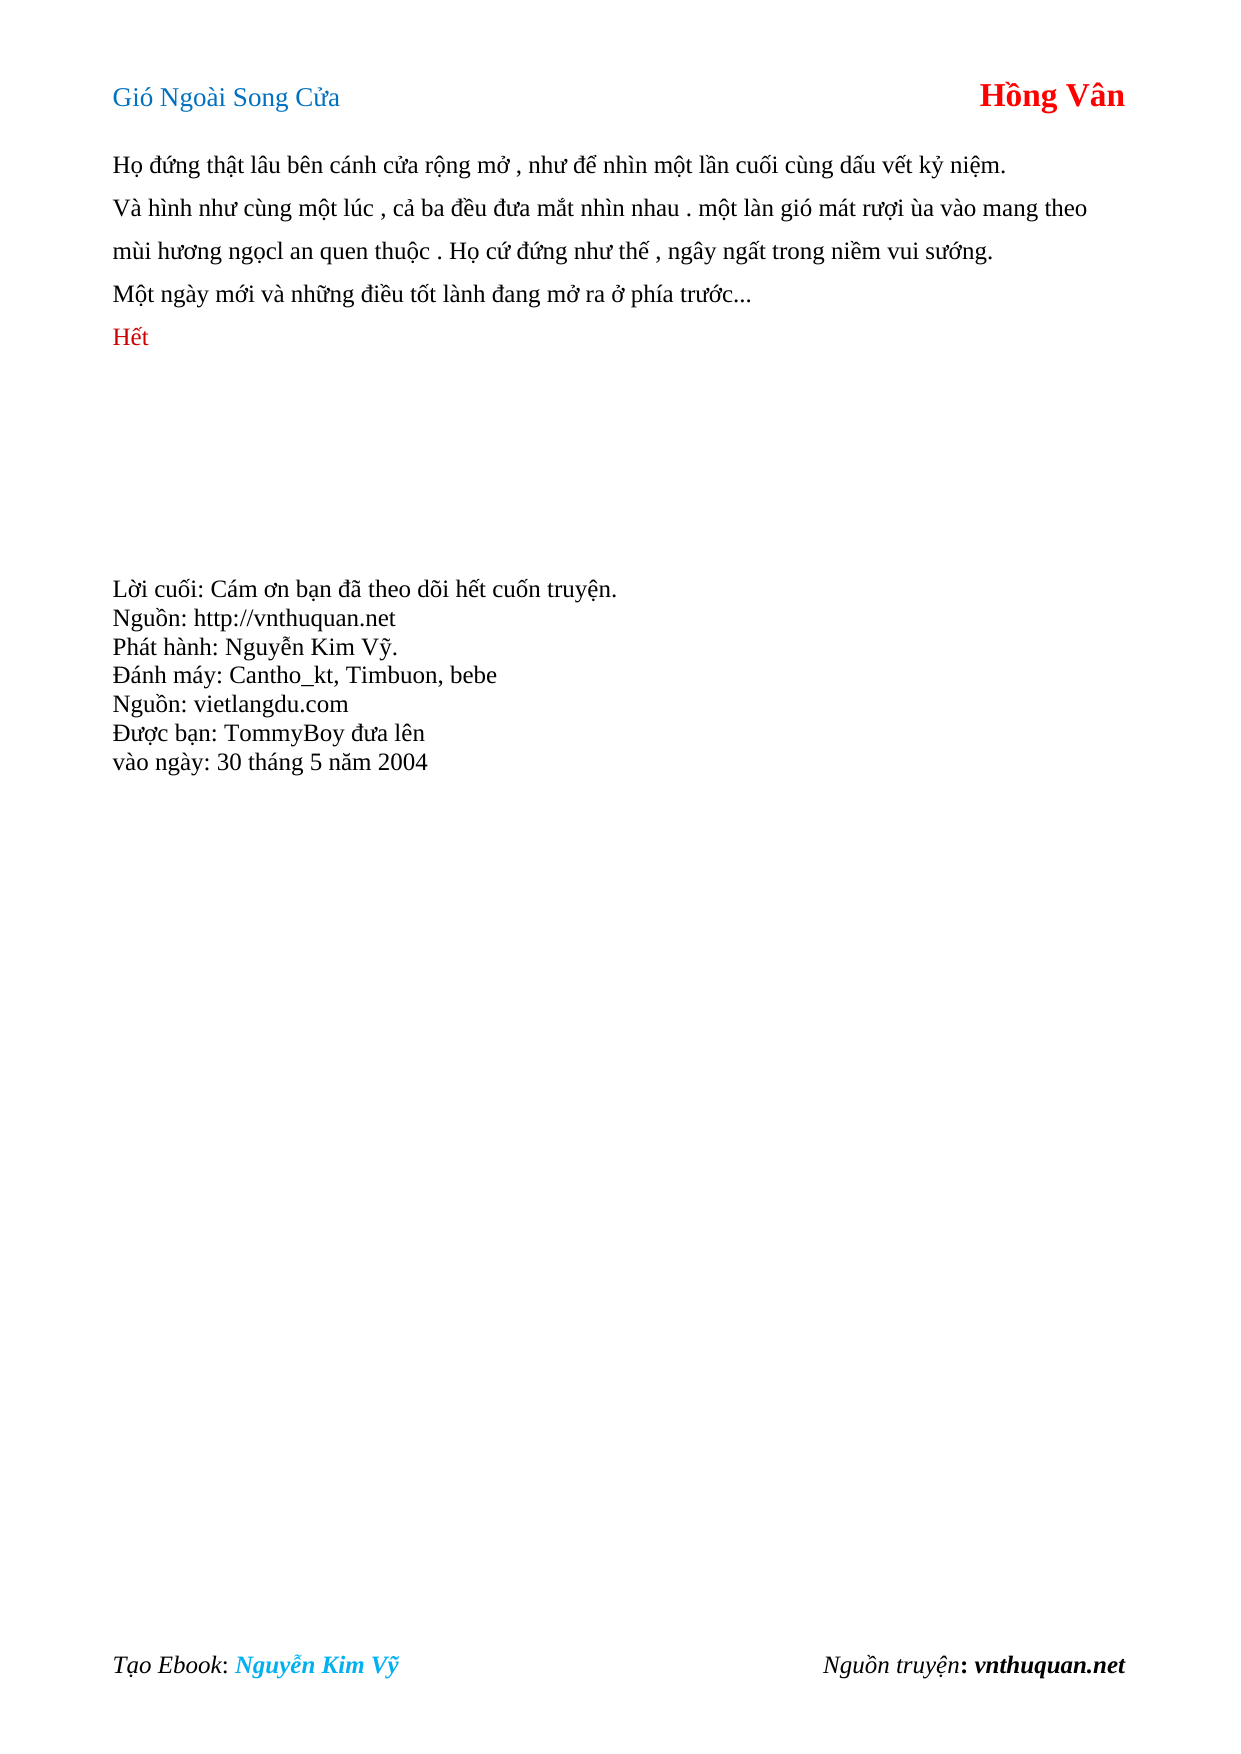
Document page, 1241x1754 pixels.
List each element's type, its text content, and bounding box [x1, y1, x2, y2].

text Lời cuối: Cám ơn bạn đã theo dõi hết cuốn truyện. Nguồn: http://vnthuquan.net Phát hành: Nguyễn Kim Vỹ. Đánh máy: Cantho_kt, Timbuon, bebe Nguồn: vietlangdu.com Được bạn: TommyBoy đưa lên vào ngày: 30 tháng 5 năm 2004 [112, 546, 1128, 776]
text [112, 150, 1128, 394]
